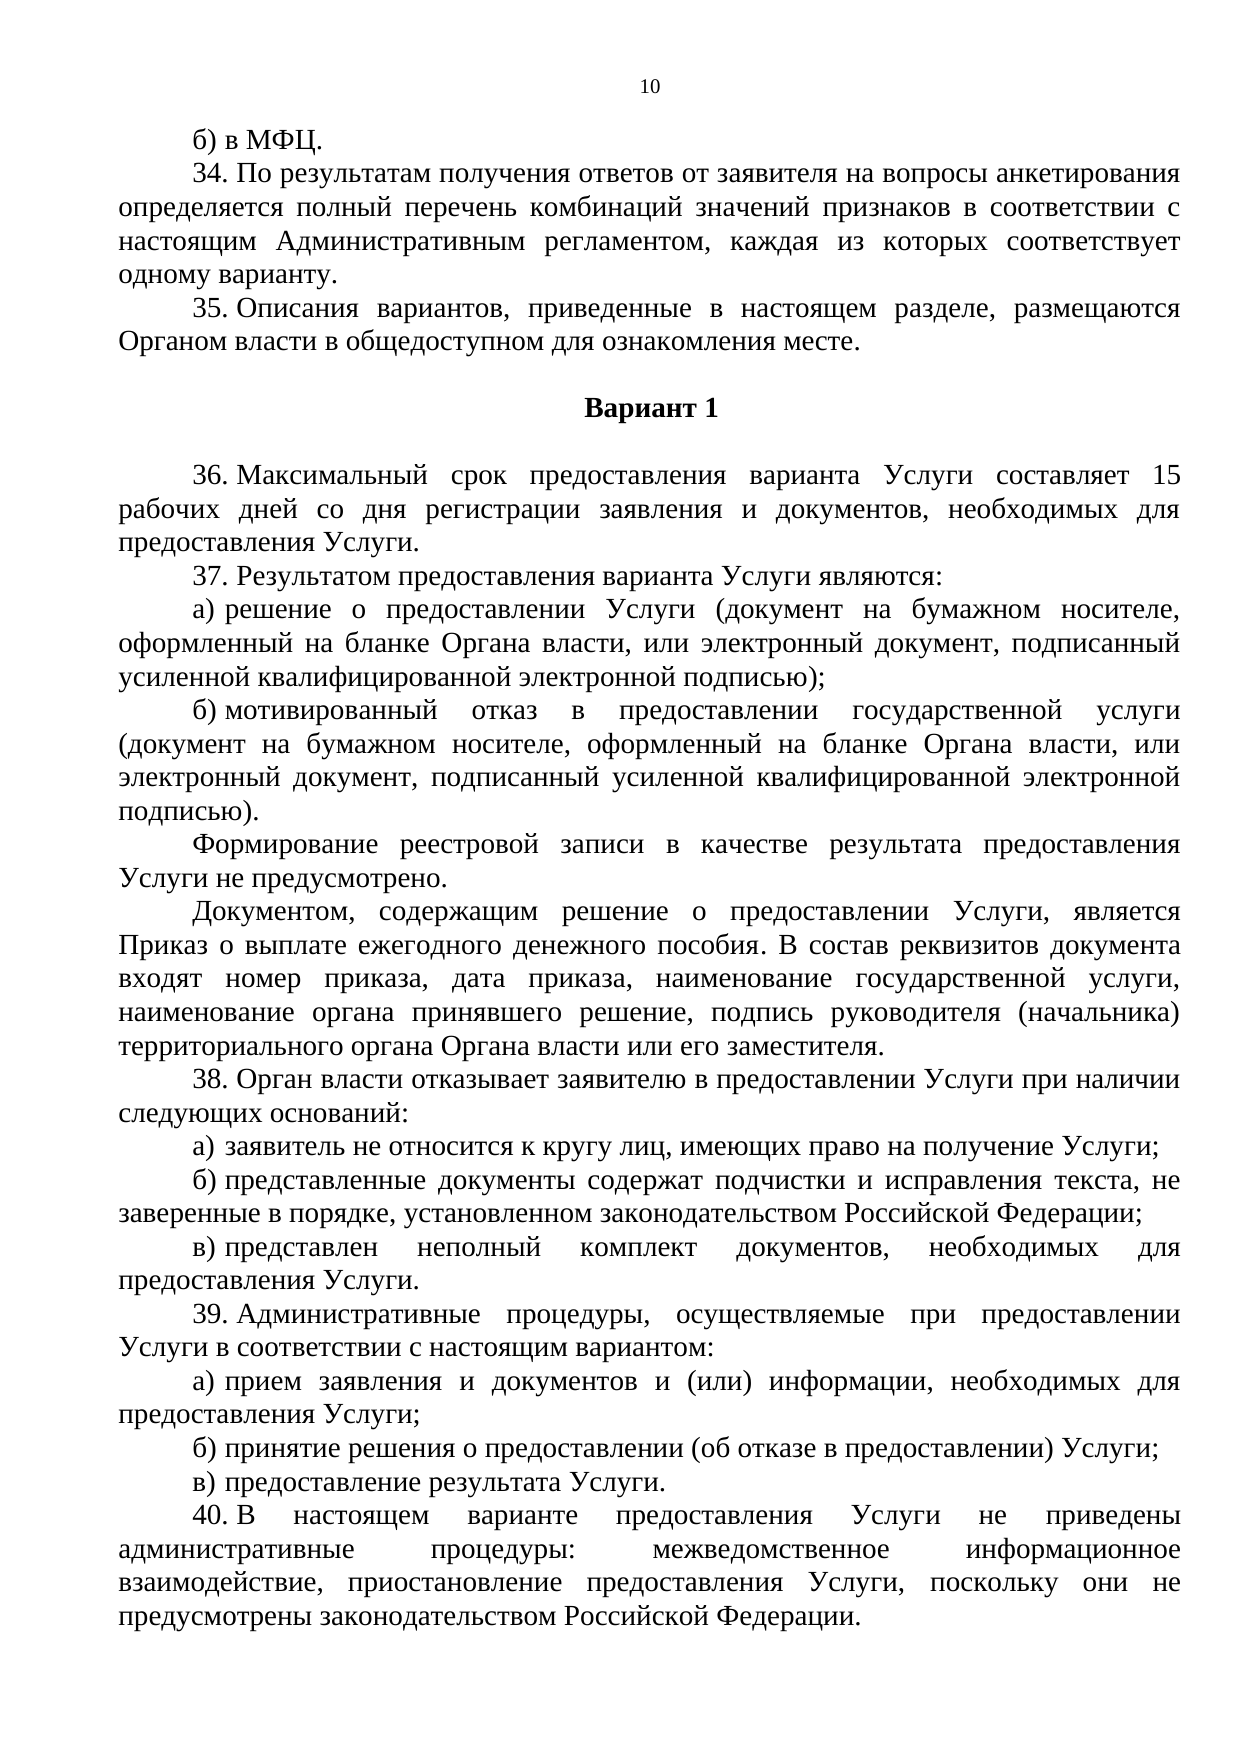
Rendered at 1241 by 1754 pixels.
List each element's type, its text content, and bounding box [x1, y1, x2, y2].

text Формирование реестровой записи в качестве результата предоставления Услуги не предусмотрено. [118, 826, 1181, 893]
list В настоящем варианте предоставления Услуги не приведены административные процедуры: межведомственное информационное взаимодействие, приостановление предоставления Услуги, поскольку они не предусмотрены законодательством Российской Федерации. [118, 1497, 1181, 1631]
list мотивированный отказ в предоставлении государственной услуги (документ на бумажном носителе, оформленный на бланке Органа власти, или электронный документ, подписанный усиленной квалифицированной электронной подписью). [118, 692, 1181, 826]
list предоставление результата Услуги. [118, 1464, 1181, 1497]
list Максимальный срок предоставления варианта Услуги составляет 15 рабочих дней со дня регистрации заявления и документов, необходимых для предоставления Услуги. [118, 457, 1181, 558]
list По результатам получения ответов от заявителя на вопросы анкетирования определяется полный перечень комбинаций значений признаков в соответствии с настоящим Административным регламентом, каждая из которых соответствует одному варианту. [118, 156, 1181, 290]
list Результатом предоставления варианта Услуги являются: [118, 558, 1181, 592]
text Документом, содержащим решение о предоставлении Услуги, является Приказ о выплате ежегодного денежного пособия. В состав реквизитов документа входят номер приказа, дата приказа, наименование государственной услуги, наименование органа принявшего решение, подпись руководителя (начальника) территориального органа Органа власти или его заместителя . [118, 893, 1181, 1061]
list решение о предоставлении Услуги (документ на бумажном носителе, оформленный на бланке Органа власти, или электронный документ, подписанный усиленной квалифицированной электронной подписью); [118, 592, 1181, 692]
list представлен неполный комплект документов, необходимых для предоставления Услуги. [118, 1229, 1181, 1296]
list в МФЦ. [118, 122, 1181, 156]
list представленные документы содержат подчистки и исправления текста, не заверенные в порядке, установленном законодательством Российской Федерации; [118, 1162, 1181, 1229]
list принятие решения о предоставлении (об отказе в предоставлении) Услуги; [118, 1430, 1181, 1464]
list заявитель не относится к кругу лиц, имеющих право на получение Услуги; [118, 1128, 1181, 1162]
list Описания вариантов, приведенные в настоящем разделе, размещаются Органом власти в общедоступном для ознакомления месте. [118, 290, 1181, 357]
list Административные процедуры, осуществляемые при предоставлении Услуги в соответствии с настоящим вариантом: [118, 1296, 1181, 1363]
list прием заявления и документов и (или) информации, необходимых для предоставления Услуги; [118, 1363, 1181, 1430]
list Орган власти отказывает заявителю в предоставлении Услуги при наличии следующих оснований: [118, 1061, 1181, 1128]
